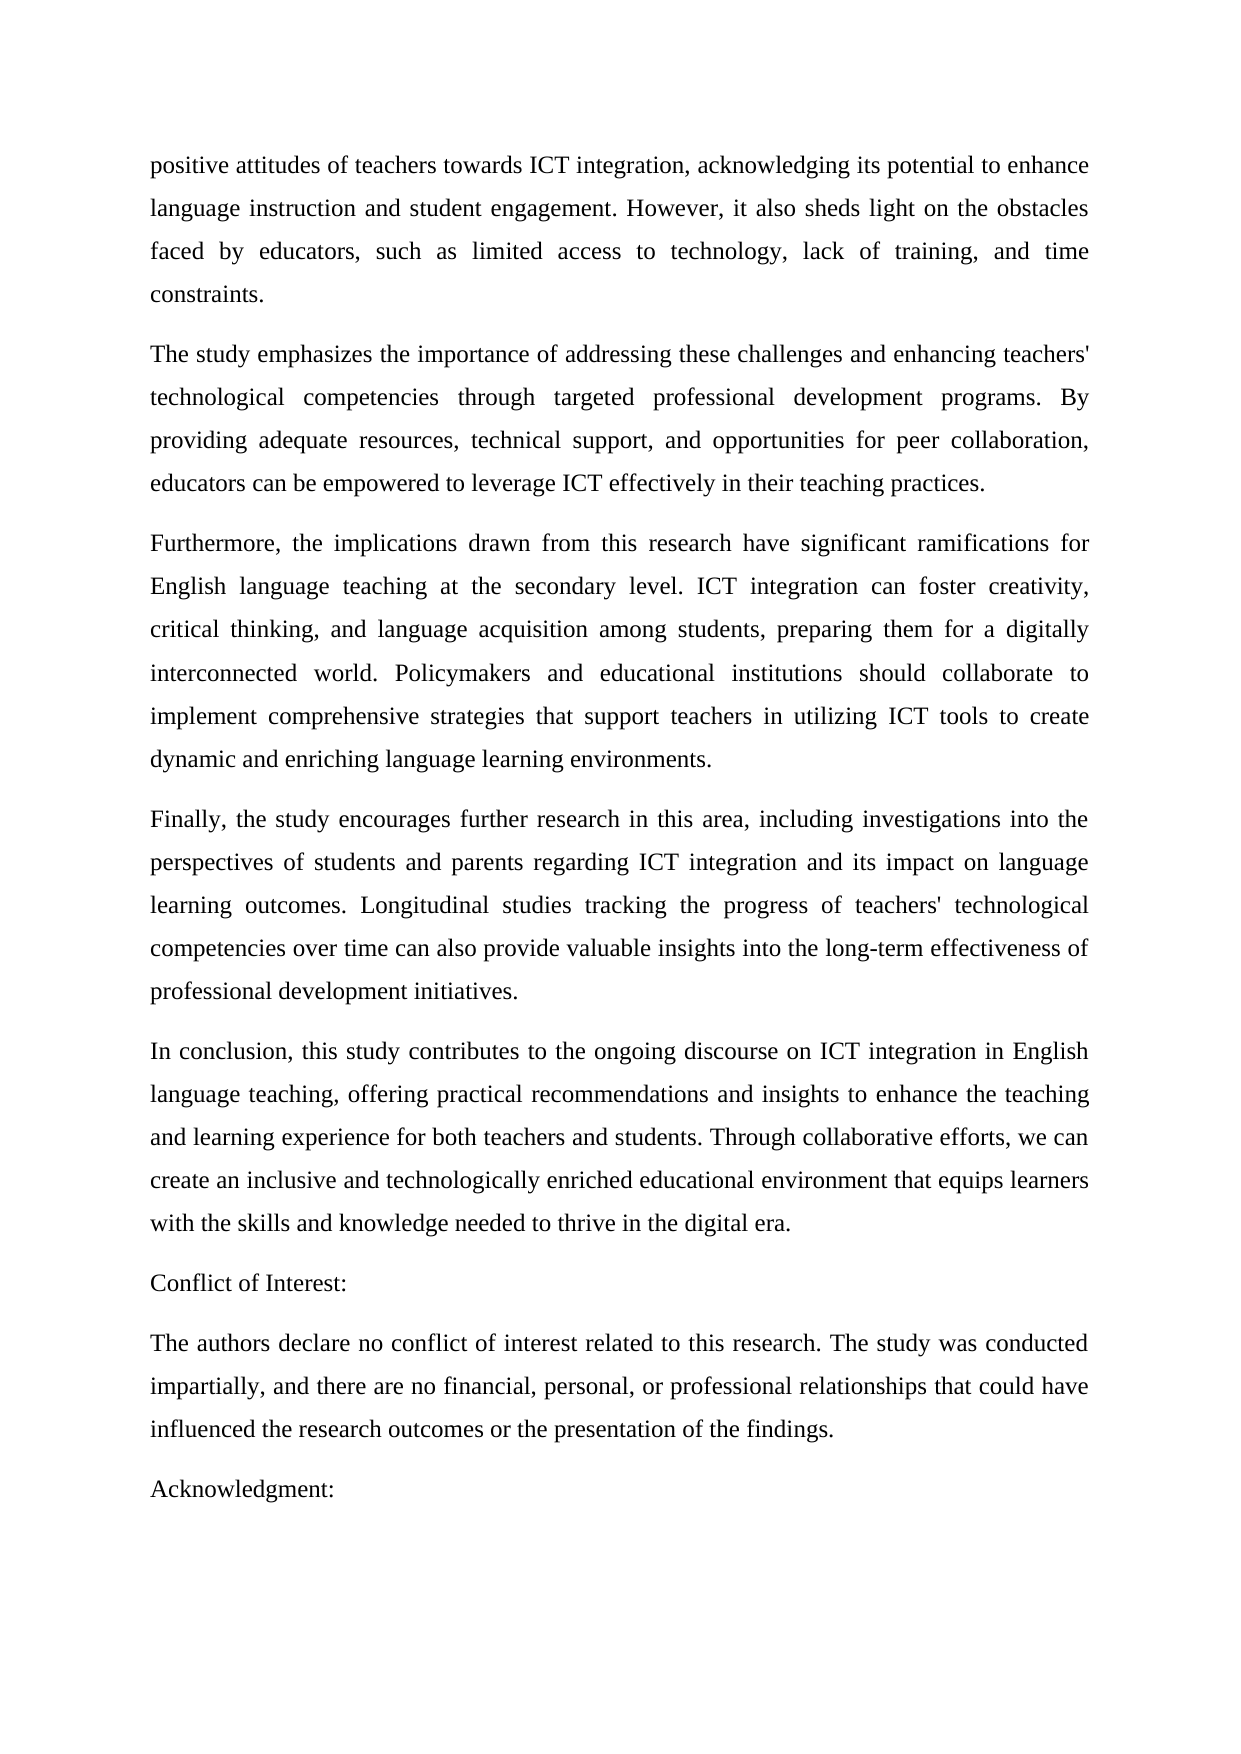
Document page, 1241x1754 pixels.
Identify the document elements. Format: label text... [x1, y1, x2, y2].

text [150, 150, 1090, 308]
text In conclusion, this study contributes to the ongoing discourse on ICT integration in English language teaching, offering practical recommendations and insights to enhance the teaching and learning experience for both teachers and students. Through collaborative efforts, we can create an inclusive and technologically enriched educational environment that equips learners with the skills and knowledge needed to thrive in the digital era. [150, 1036, 1090, 1237]
text The study emphasizes the importance of addressing these challenges and enhancing teachers' technological competencies through targeted professional development programs. By providing adequate resources, technical support, and opportunities for peer collaboration, educators can be empowered to leverage ICT effectively in their teaching practices. [150, 339, 1090, 497]
text Finally, the study encourages further research in this area, including investigations into the perspectives of students and parents regarding ICT integration and its impact on language learning outcomes. Longitudinal studies tracking the progress of teachers' technological competencies over time can also provide valuable insights into the long-term effectiveness of professional development initiatives. [150, 804, 1090, 1005]
text The authors declare no conflict of interest related to this research. The study was conducted impartially, and there are no financial, personal, or professional relationships that could have influenced the research outcomes or the presentation of the findings. [150, 1328, 1090, 1443]
text Acknowledgment: [150, 1474, 1090, 1503]
text Conflict of Interest: [150, 1268, 1090, 1297]
text Furthermore, the implications drawn from this research have significant ramifications for English language teaching at the secondary level. ICT integration can foster creativity, critical thinking, and language acquisition among students, preparing them for a digitally interconnected world. Policymakers and educational institutions should collaborate to implement comprehensive strategies that support teachers in utilizing ICT tools to create dynamic and enriching language learning environments. [150, 528, 1090, 773]
